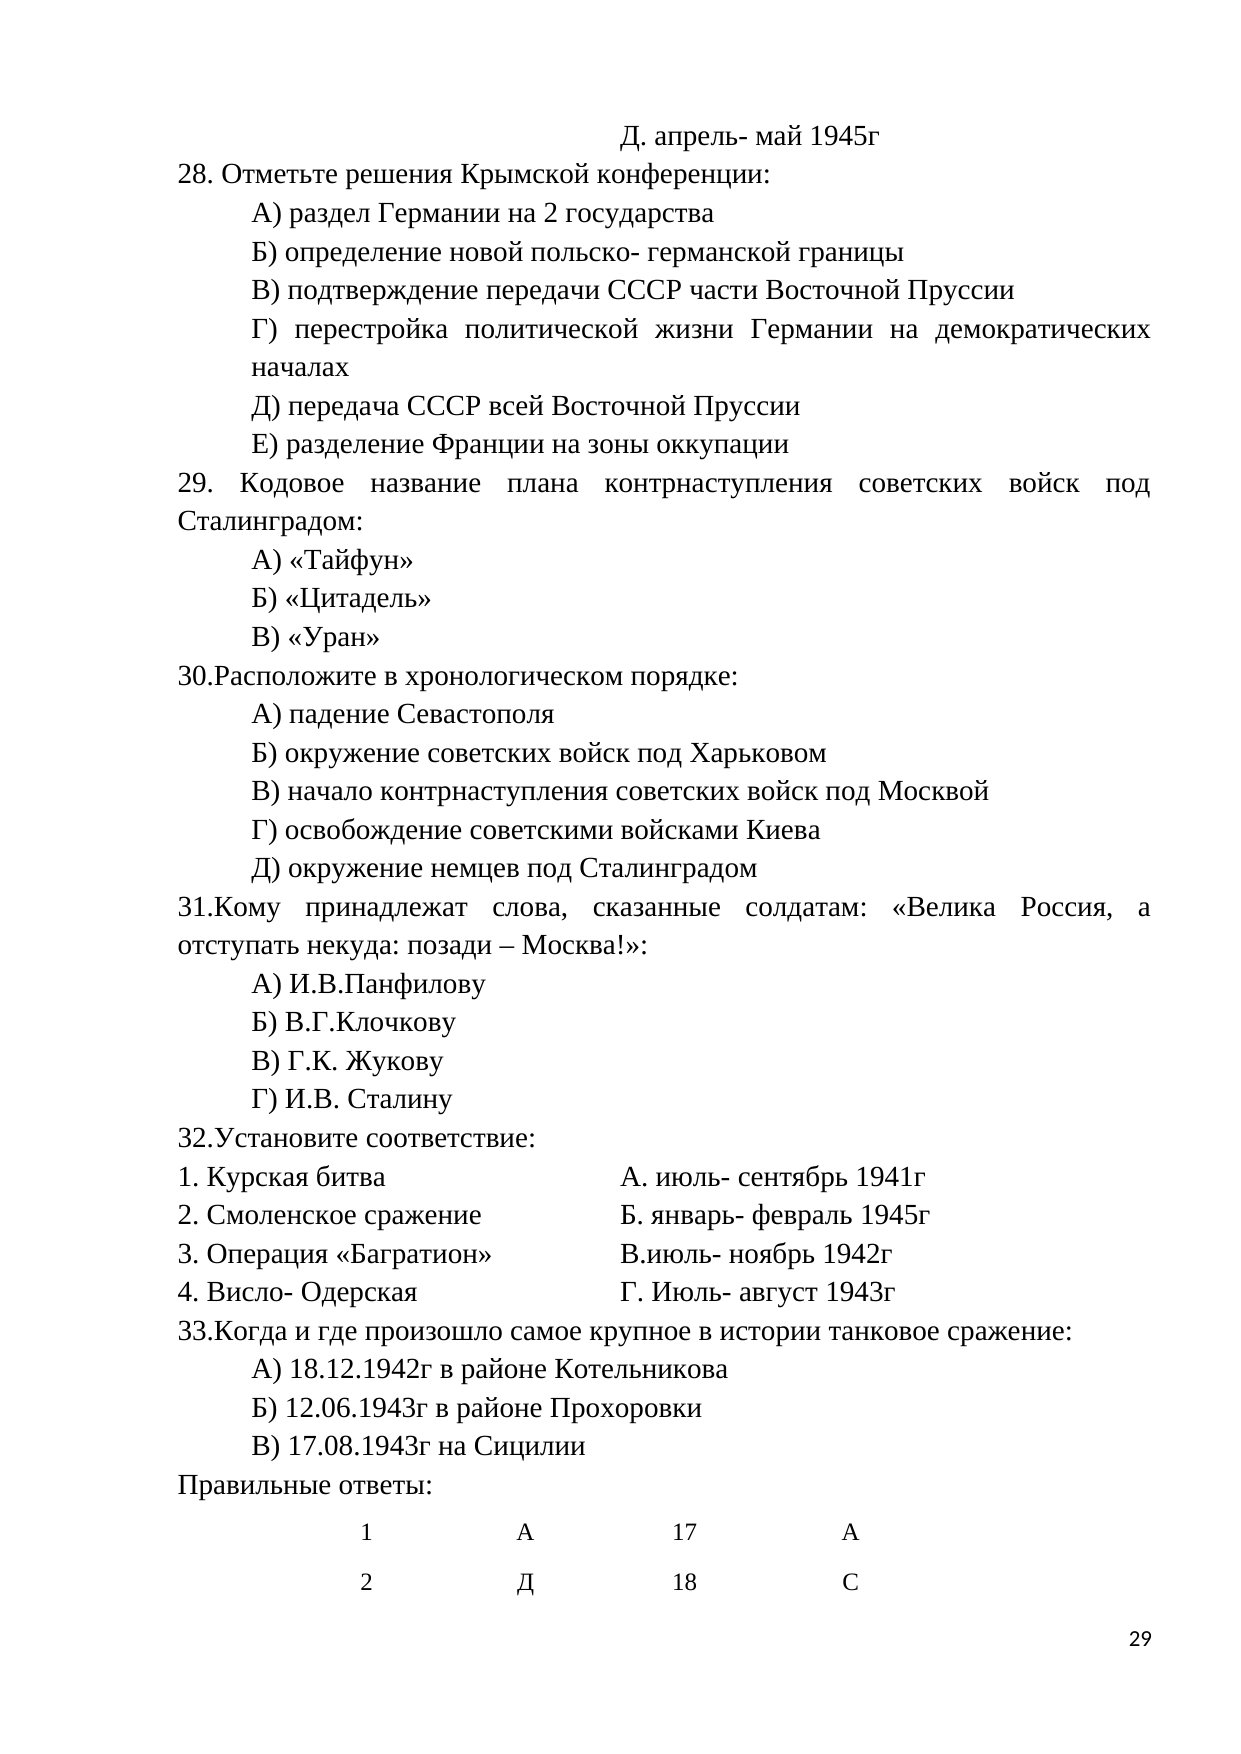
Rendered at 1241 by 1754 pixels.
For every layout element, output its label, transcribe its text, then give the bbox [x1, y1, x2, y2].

text Б) определение новой польско- германской границы [251, 234, 1152, 267]
text 4. Висло- Одерская Г. Июль- август 1943г [177, 1274, 1152, 1308]
table_header А [711, 1506, 989, 1556]
text Б) 12.06.1943г в районе Прохоровки [251, 1390, 1152, 1423]
text А) И.В.Панфилову [251, 966, 1152, 999]
text 28. Отметьте решения Крымской конференции: [177, 157, 1152, 190]
text В) «Уран» [251, 619, 1152, 653]
text Д. апрель- май 1945г [546, 118, 1152, 152]
table_cell С [711, 1556, 989, 1607]
text Е) разделение Франции на зоны оккупации [251, 426, 1152, 460]
text Б) окружение советских войск под Харьковом [251, 735, 1152, 768]
text В) Г.К. Жукову [251, 1043, 1152, 1077]
text Б) В.Г.Клочкову [251, 1004, 1152, 1038]
text Д) передача СССР всей Восточной Пруссии [251, 388, 1152, 421]
text 1. Курская битва А. июль- сентябрь 1941г [177, 1159, 1152, 1192]
text 29. Кодовое название плана контрнаступления советских войск под Сталинградом: [177, 465, 1152, 537]
text А) «Тайфун» [251, 542, 1152, 576]
text 32.Установите соответствие: [177, 1120, 1152, 1154]
text Г) перестройка политической жизни Германии на демократических началах [251, 311, 1152, 383]
text Г) освобождение советскими войсками Киева [251, 812, 1152, 845]
text Г) И.В. Сталину [251, 1082, 1152, 1115]
table_header 1 [339, 1506, 393, 1556]
text А) раздел Германии на 2 государства [251, 195, 1152, 229]
text 33.Когда и где произошло самое крупное в истории танковое сражение: [177, 1313, 1152, 1346]
text А) 18.12.1942г в районе Котельникова [251, 1351, 1152, 1385]
text Правильные ответы: [177, 1467, 1152, 1501]
table_cell Д [394, 1556, 657, 1607]
table_header 17 [657, 1506, 711, 1556]
table_cell 18 [657, 1556, 711, 1607]
text В) 17.08.1943г на Сицилии [251, 1428, 1152, 1462]
text В) подтверждение передачи СССР части Восточной Пруссии [251, 272, 1152, 306]
text В) начало контрнаступления советских войск под Москвой [251, 773, 1152, 807]
text 2. Смоленское сражение Б. январь- февраль 1945г [177, 1197, 1152, 1231]
table_header А [394, 1506, 657, 1556]
text 30.Расположите в хронологическом порядке: [177, 658, 1152, 691]
text Б) «Цитадель» [251, 581, 1152, 614]
text 3. Операция «Багратион» В.июль- ноябрь 1942г [177, 1236, 1152, 1269]
text 31.Кому принадлежат слова, сказанные солдатам: «Велика Россия, а отступать некуда: позади – Москва!»: [177, 889, 1152, 961]
table_cell 2 [339, 1556, 393, 1607]
text Д) окружение немцев под Сталинградом [251, 850, 1152, 884]
text А) падение Севастополя [251, 696, 1152, 730]
